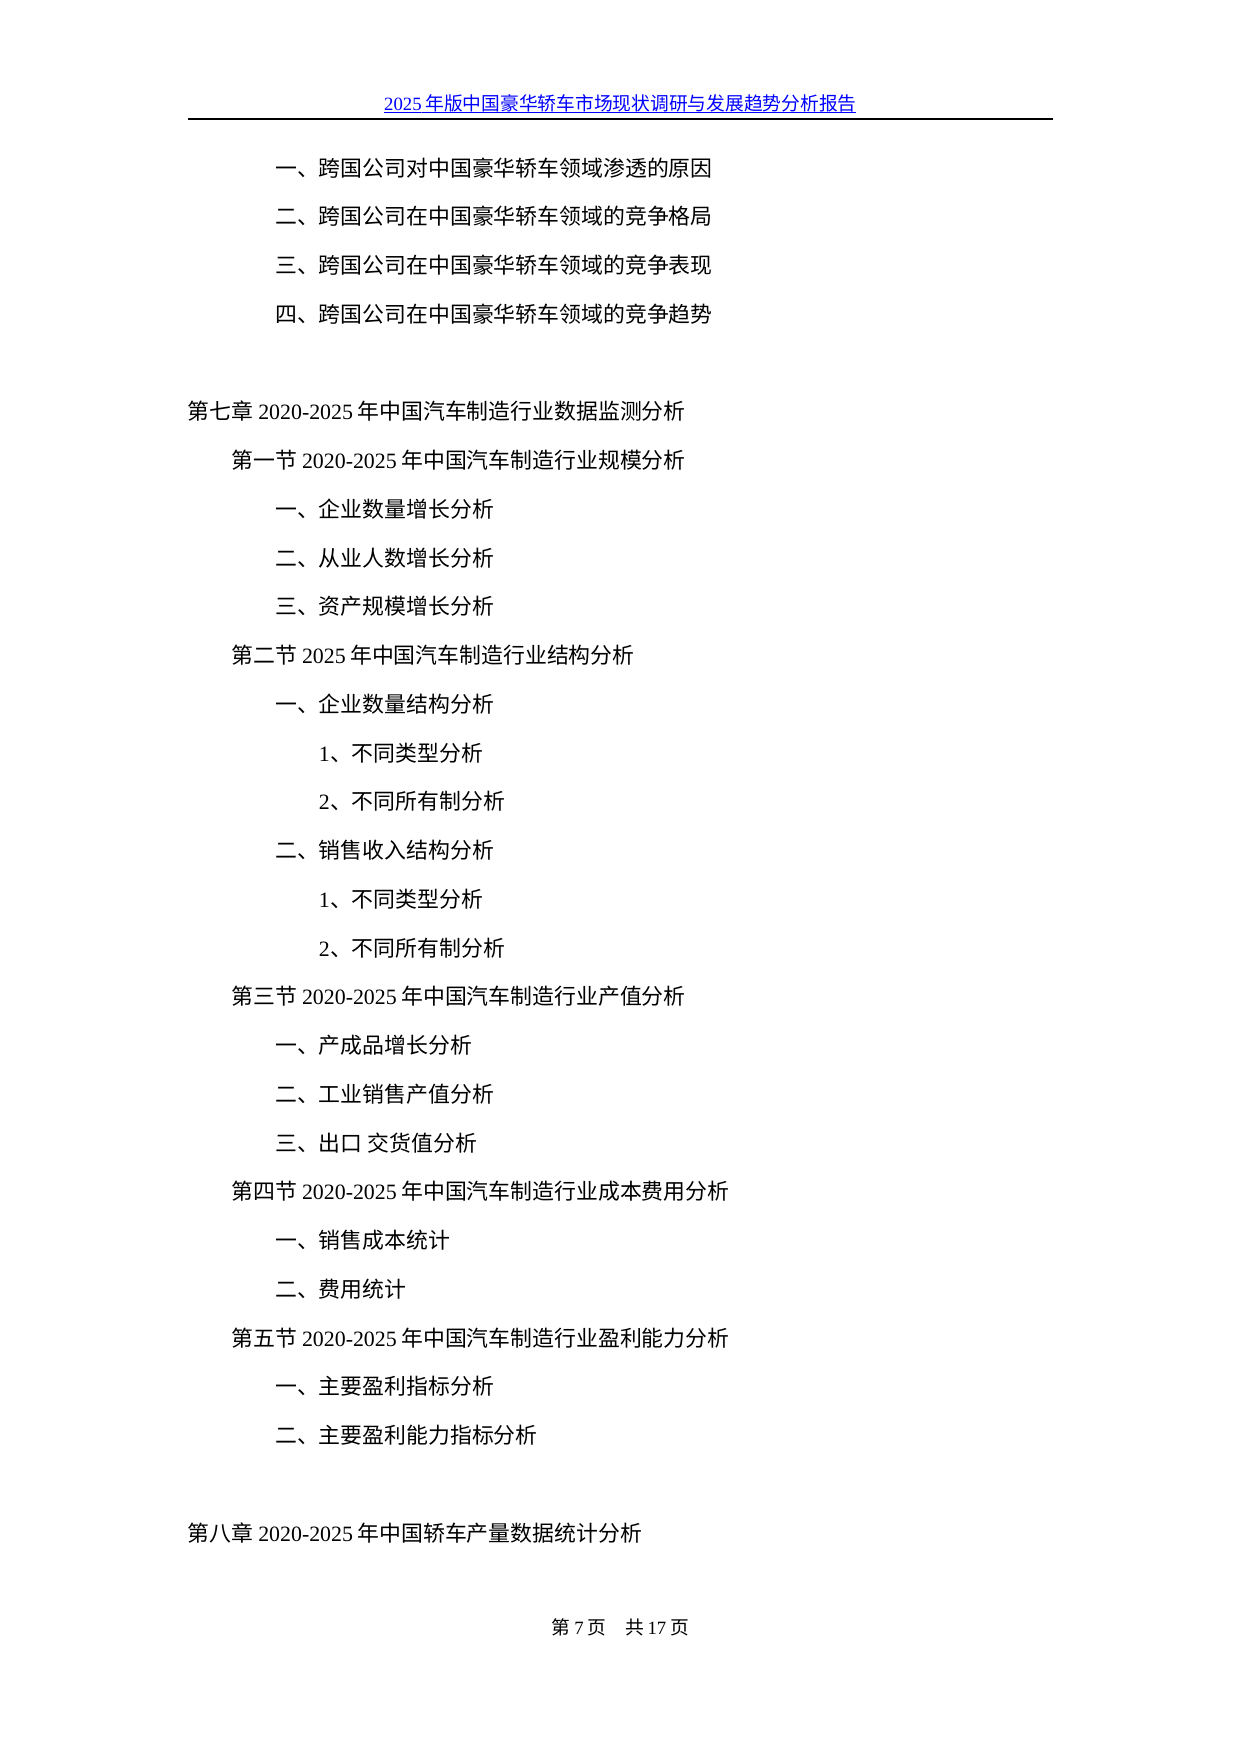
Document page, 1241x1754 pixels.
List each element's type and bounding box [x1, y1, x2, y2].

text [187, 150, 1053, 1548]
